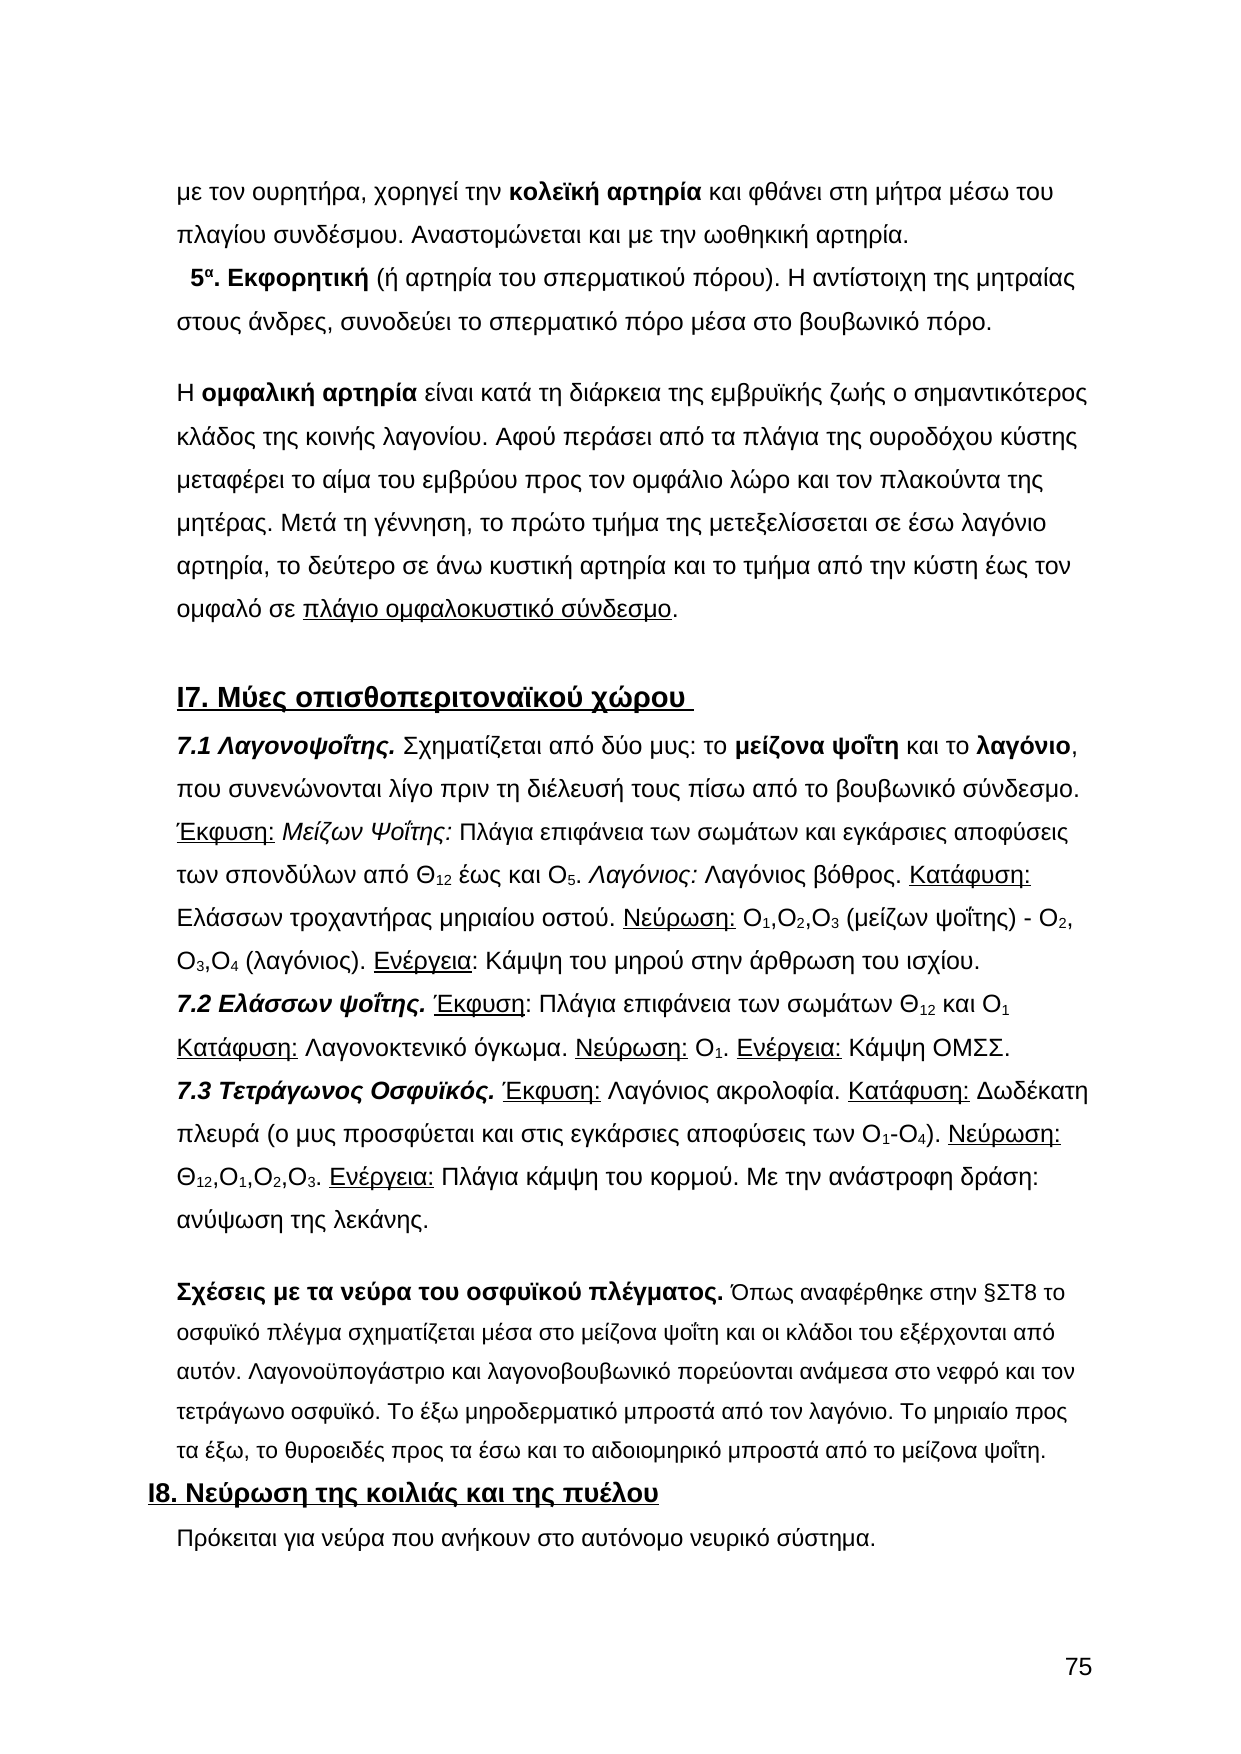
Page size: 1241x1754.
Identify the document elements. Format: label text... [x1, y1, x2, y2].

text 7.2 Ελάσσων ψοΐτης. Έκφυση: Πλάγια επιφάνεια των σωμάτων Θ12 και Ο1 Κατάφυση: Λαγονοκτενικό όγκωμα. Νεύρωση: Ο1. Ενέργεια: Κάμψη ΟΜΣΣ. [176, 989, 1092, 1061]
text Η ομφαλική αρτηρία είναι κατά τη διάρκεια της εμβρυϊκής ζωής ο σημαντικότερος κλάδος της κοινής λαγονίου. Αφού περάσει από τα πλάγια της ουροδόχου κύστης μεταφέρει το αίμα του εμβρύου προς τον ομφάλιο λώρο και τον πλακούντα της μητέρας. Μετά τη γέννηση, το πρώτο τμήμα της μετεξελίσσεται σε έσω λαγόνιο αρτηρία, το δεύτερο σε άνω κυστική αρτηρία και το τμήμα από την κύστη έως τον ομφαλό σε πλάγιο ομφαλοκυστικό σύνδεσμο. [176, 378, 1092, 623]
text 7.1 Λαγονοψοΐτης. Σχηματίζεται από δύο μυς: το μείζονα ψοΐτη και το λαγόνιο, που συνενώνονται λίγο πριν τη διέλευσή τους πίσω από το βουβωνικό σύνδεσμο. [176, 731, 1092, 802]
text 5α. Εκφορητική (ή αρτηρία του σπερματικού πόρου). Η αντίστοιχη της μητραίας στους άνδρες, συνοδεύει το σπερματικό πόρο μέσα στο βουβωνικό πόρο. [176, 263, 1092, 335]
text των σπονδύλων από Θ12 έως και Ο5. Λαγόνιος: Λαγόνιος βόθρος. Κατάφυση: Ελάσσων τροχαντήρας μηριαίου οστού. Νεύρωση: Ο1,Ο2,Ο3 (μείζων ψοΐτης) - Ο2, Ο3,Ο4 (λαγόνιος). Ενέργεια: Κάμψη του μηρού στην άρθρωση του ισχίου. [176, 860, 1092, 975]
text Σχέσεις με τα νεύρα του οσφυϊκού πλέγματος. Όπως αναφέρθηκε στην §ΣΤ8 το οσφυϊκό πλέγμα σχηματίζεται μέσα στο μείζονα ψοΐτη και οι κλάδοι του εξέρχονται από αυτόν. Λαγονοϋπογάστριο και λαγονοβουβωνικό πορεύονται ανάμεσα στο νεφρό και τον τετράγωνο οσφυϊκό. Το έξω μηροδερματικό μπροστά από τον λαγόνιο. Το μηριαίο προς τα έξω, το θυροειδές προς τα έσω και το αιδοιομηρικό μπροστά από το μείζονα ψοΐτη. [176, 1277, 1092, 1463]
text Ι7. Μύες οπισθοπεριτοναϊκού χώρου [176, 680, 1092, 714]
text Πρόκειται για νεύρα που ανήκουν στο αυτόνομο νευρικό σύστημα. [176, 1523, 1092, 1551]
text Έκφυση: Μείζων Ψοΐτης: Πλάγια επιφάνεια των σωμάτων και εγκάρσιες αποφύσεις [176, 817, 1092, 846]
text 7.3 Τετράγωνος Οσφυϊκός. Έκφυση: Λαγόνιος ακρολοφία. Κατάφυση: Δωδέκατη πλευρά (ο μυς προσφύεται και στις εγκάρσιες αποφύσεις των Ο1-Ο4). Νεύρωση: Θ12,Ο1,Ο2,Ο3. Ενέργεια: Πλάγια κάμψη του κορμού. Με την ανάστροφη δράση: ανύψωση της λεκάνης. [176, 1076, 1092, 1234]
text Ι8. Νεύρωση της κοιλιάς και της πυέλου [148, 1477, 1092, 1508]
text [176, 177, 1092, 249]
